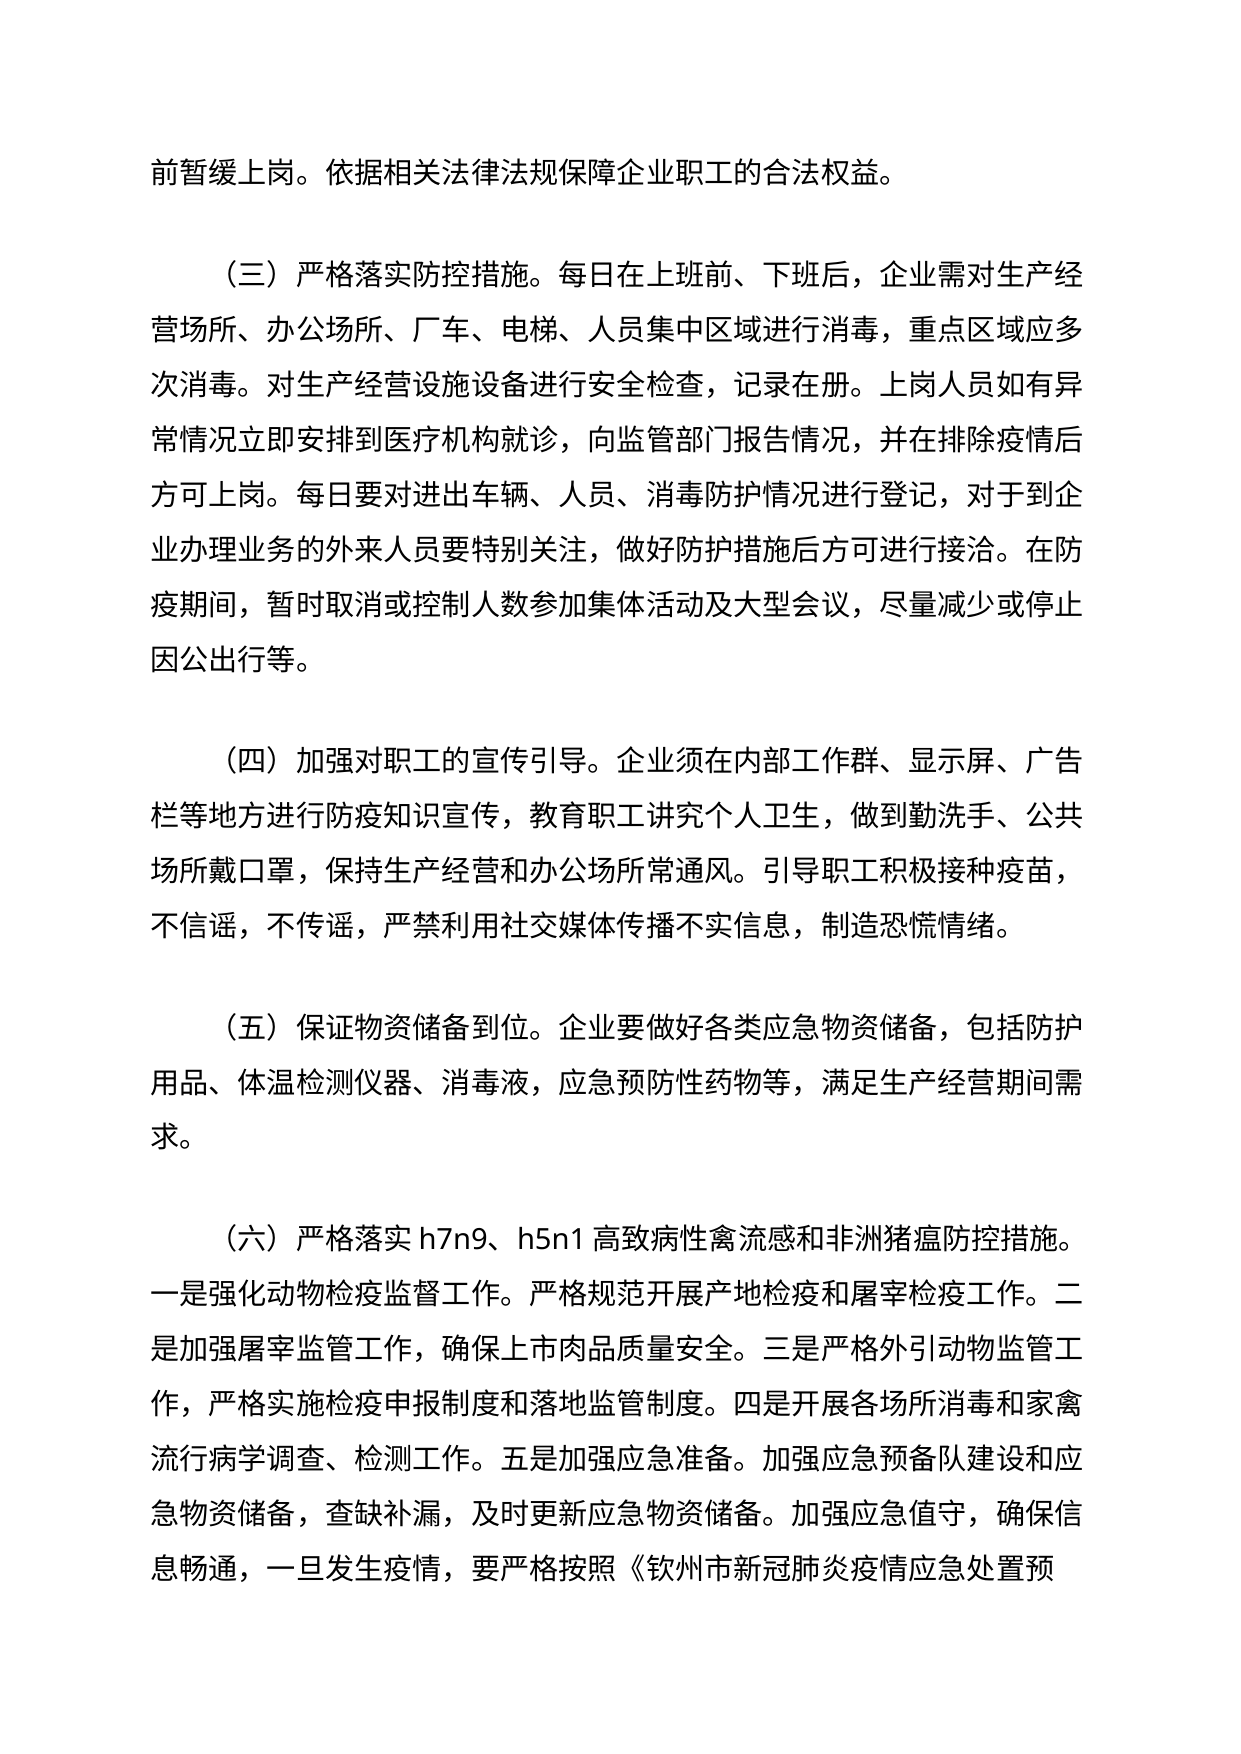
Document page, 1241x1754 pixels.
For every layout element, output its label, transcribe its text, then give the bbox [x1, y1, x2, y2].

text （五）保证物资储备到位。企业要做好各类应急物资储备，包括防护用品、体温检测仪器、消毒液，应急预防性药物等，满足生产经营期间需求。 [150, 1004, 1090, 1156]
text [150, 1216, 1090, 1588]
text （四）加强对职工的宣传引导。企业须在内部工作群、显示屏、广告栏等地方进行防疫知识宣传，教育职工讲究个人卫生，做到勤洗手、公共场所戴口罩，保持生产经营和办公场所常通风。引导职工积极接种疫苗，不信谣，不传谣，严禁利用社交媒体传播不实信息，制造恐慌情绪。 [150, 738, 1090, 945]
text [150, 150, 1090, 192]
text （三）严格落实防控措施。每日在上班前、下班后，企业需对生产经营场所、办公场所、厂车、电梯、人员集中区域进行消毒，重点区域应多次消毒。对生产经营设施设备进行安全检查，记录在册。上岗人员如有异常情况立即安排到医疗机构就诊，向监管部门报告情况，并在排除疫情后方可上岗。每日要对进出车辆、人员、消毒防护情况进行登记，对于到企业办理业务的外来人员要特别关注，做好防护措施后方可进行接洽。在防疫期间，暂时取消或控制人数参加集体活动及大型会议，尽量减少或停止因公出行等。 [150, 252, 1090, 678]
